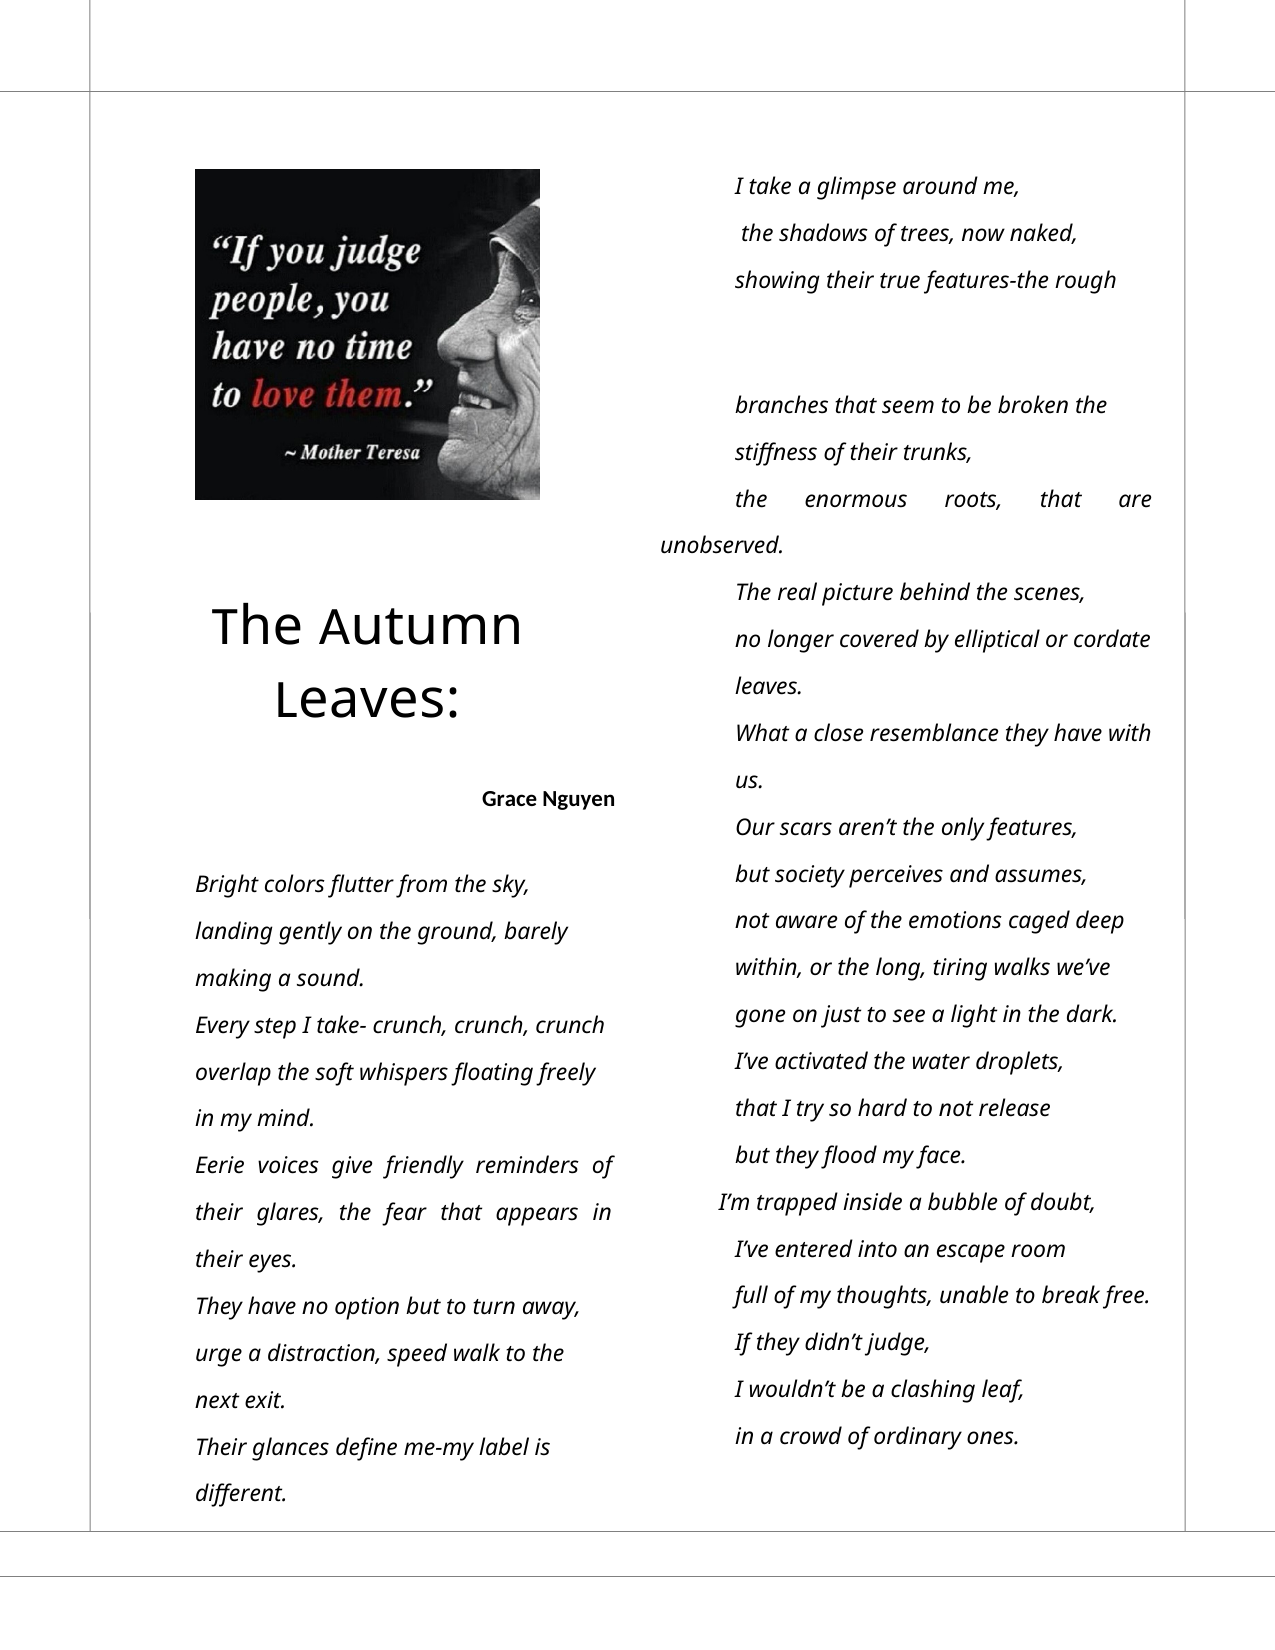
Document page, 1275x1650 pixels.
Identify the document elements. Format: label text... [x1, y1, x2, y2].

text Their glances define me-my label is different. [195, 1431, 615, 1509]
text overlap the soft whispers floating freely in my mind. [195, 1056, 615, 1134]
text The real picture behind the scenes, [735, 576, 1155, 607]
text They have no option but to turn away, [120, 1290, 615, 1321]
text Eerie voices give friendly reminders of their glares, the fear that appears in their eyes. [195, 1149, 615, 1274]
text Our scars aren’t the only features, [660, 811, 1155, 842]
text What a close resemblance they have with us. [735, 717, 1155, 795]
text showing their true features-the rough [660, 264, 1155, 295]
text but they flood my face. [660, 1139, 1155, 1170]
list Grace Nguyen [120, 784, 615, 812]
text Bright colors flutter from the sky, [120, 868, 615, 899]
text not aware of the emotions caged deep within, or the long, tiring walks we’ve gone on just to see a light in the dark. [735, 904, 1155, 1029]
text Every step I take- crunch, crunch, crunch [120, 1009, 615, 1040]
picture [195, 169, 540, 500]
text that I try so hard to not release [660, 1092, 1155, 1123]
text I wouldn’t be a clashing leaf, [660, 1373, 1155, 1404]
text full of my thoughts, unable to break free. [660, 1279, 1155, 1311]
text I’ve entered into an escape room [660, 1232, 1155, 1264]
text I’ve activated the water droplets, [660, 1045, 1155, 1076]
text landing gently on the ground, barely making a sound. [195, 915, 615, 993]
text the shadows of trees, now naked, [660, 217, 1155, 248]
text branches that seem to be broken the stiffness of their trunks, [735, 389, 1155, 467]
text urge a distraction, speed walk to the next exit. [195, 1337, 615, 1415]
text but society perceives and assumes, [660, 857, 1155, 889]
title The Autumn Leaves: [120, 586, 615, 734]
text no longer covered by elliptical or cordate leaves. [735, 623, 1155, 701]
text in a crowd of ordinary ones. [660, 1420, 1155, 1451]
text the enormous roots, that are unobserved. [660, 482, 1155, 561]
text If they didn’t judge, [660, 1326, 1155, 1357]
text I take a glimpse around me, [735, 170, 1155, 201]
text I’m trapped inside a bubble of doubt, [660, 1186, 1155, 1217]
